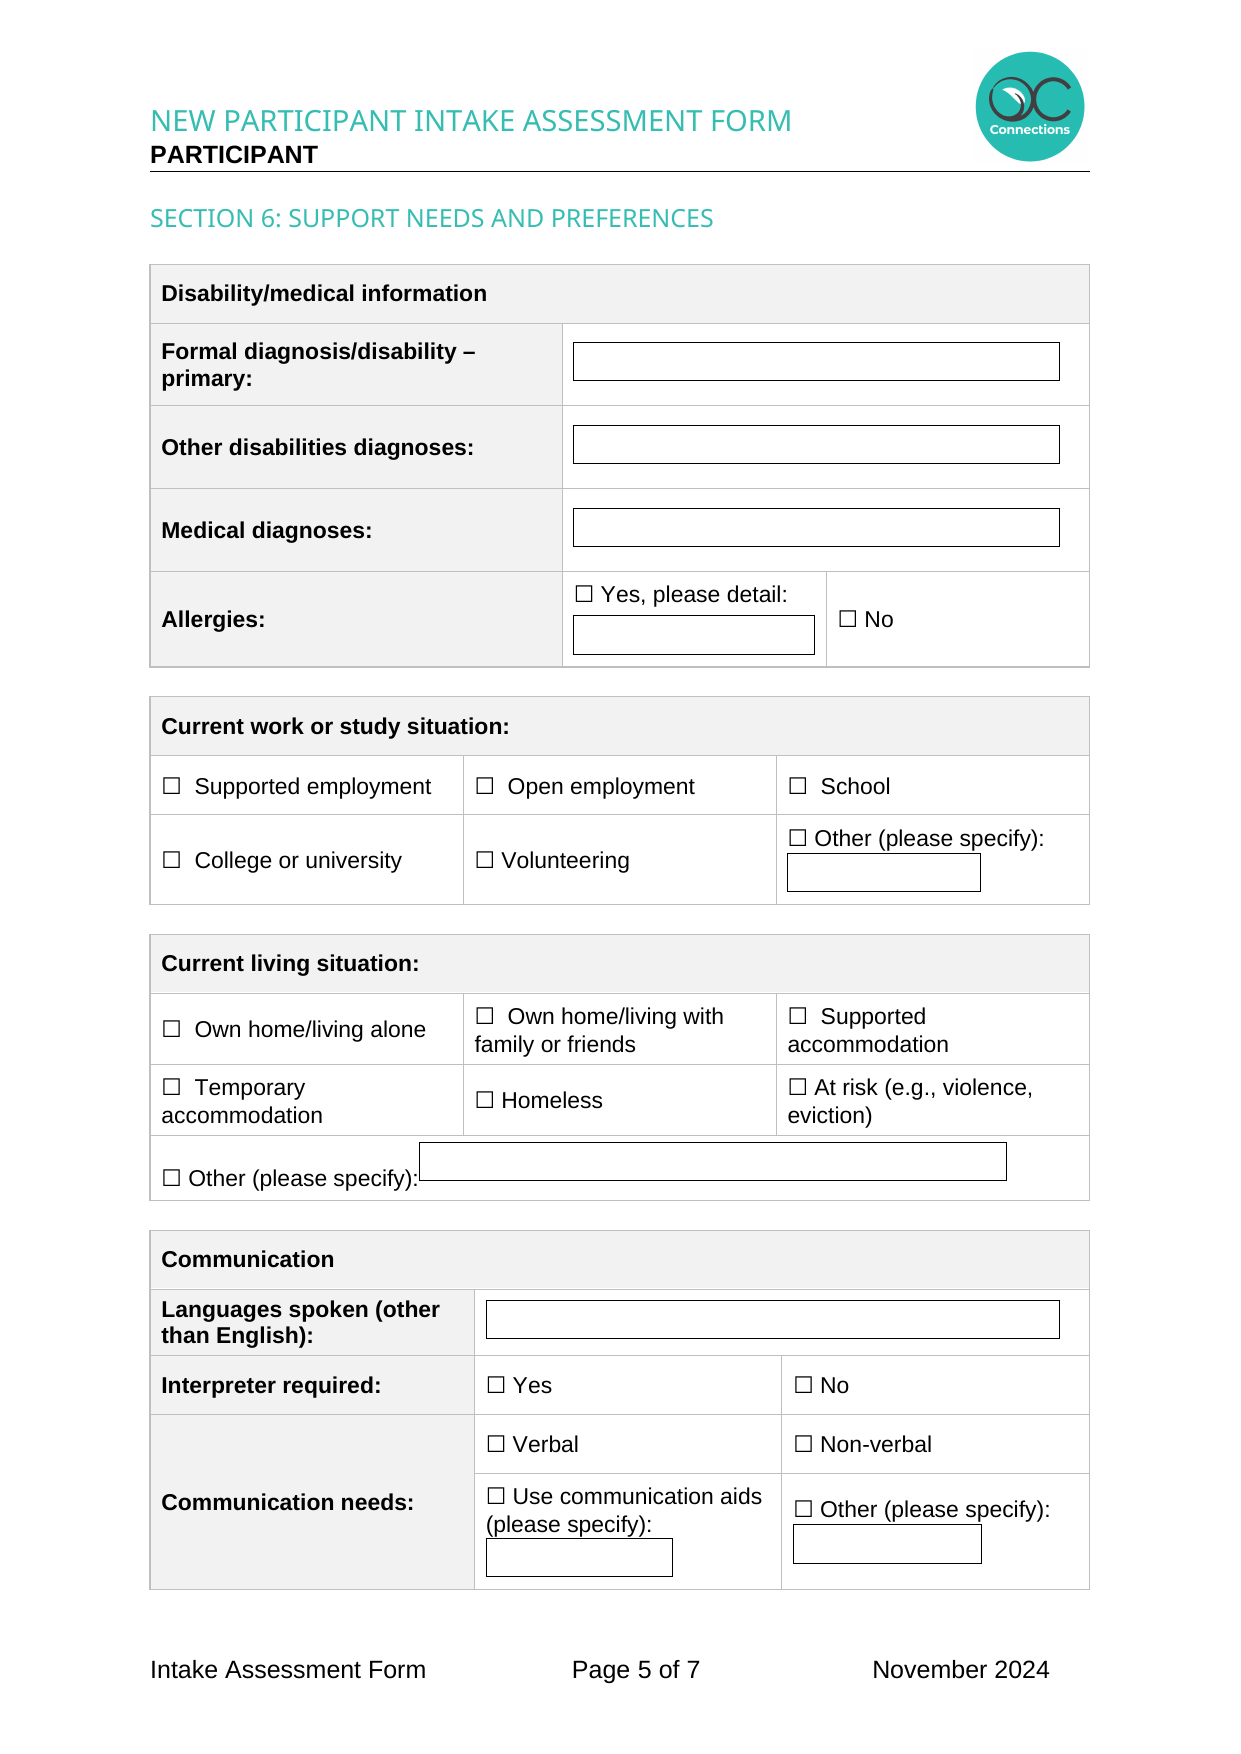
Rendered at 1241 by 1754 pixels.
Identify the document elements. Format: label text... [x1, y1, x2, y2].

table_cell Communication needs: [151, 1415, 474, 1589]
table_header Current work or study situation: [151, 697, 1089, 755]
table_cell Own home/living alone [151, 994, 463, 1064]
table_cell At risk (e.g., violence, eviction) [777, 1065, 1089, 1135]
subtitle Section 6: Support needs and preferences [150, 201, 1090, 235]
table_header Current living situation: [151, 935, 1089, 992]
table_cell [563, 324, 1089, 405]
table_cell [563, 489, 1089, 571]
table_cell Homeless [464, 1065, 776, 1135]
table_cell Other (please specify): [151, 1136, 1089, 1200]
table_cell Other (please specify): [777, 815, 1089, 904]
table_header Disability/medical information [151, 265, 1089, 323]
table_cell Volunteering [464, 815, 776, 904]
table_cell No [782, 1356, 1089, 1414]
table_cell Formal diagnosis/disability – primary: [151, 324, 562, 405]
table_cell School [777, 756, 1089, 814]
table_cell Other disabilities diagnoses: [151, 406, 562, 488]
table_cell Use communication aids (please specify): [475, 1474, 781, 1589]
picture [972, 48, 1088, 165]
table_cell Languages spoken (other than English): [151, 1290, 474, 1355]
table_cell College or university [151, 815, 463, 904]
table_header Communication [151, 1231, 1089, 1288]
table_cell Temporary accommodation [151, 1065, 463, 1135]
table_cell Yes, please detail: [563, 572, 826, 666]
table_cell Interpreter required: [151, 1356, 474, 1414]
table_cell Yes [475, 1356, 781, 1414]
table_cell No [827, 572, 1089, 666]
table_cell Open employment [464, 756, 776, 814]
table_cell [475, 1290, 1089, 1355]
table_cell Other (please specify): [782, 1474, 1089, 1589]
table_cell Supported accommodation [777, 994, 1089, 1064]
table_cell [563, 406, 1089, 488]
table_cell Allergies: [151, 572, 562, 666]
table_cell Own home/living with family or friends [464, 994, 776, 1064]
table_cell Medical diagnoses: [151, 489, 562, 571]
table_cell Verbal [475, 1415, 781, 1473]
table_cell Non-verbal [782, 1415, 1089, 1473]
table_cell Supported employment [151, 756, 463, 814]
